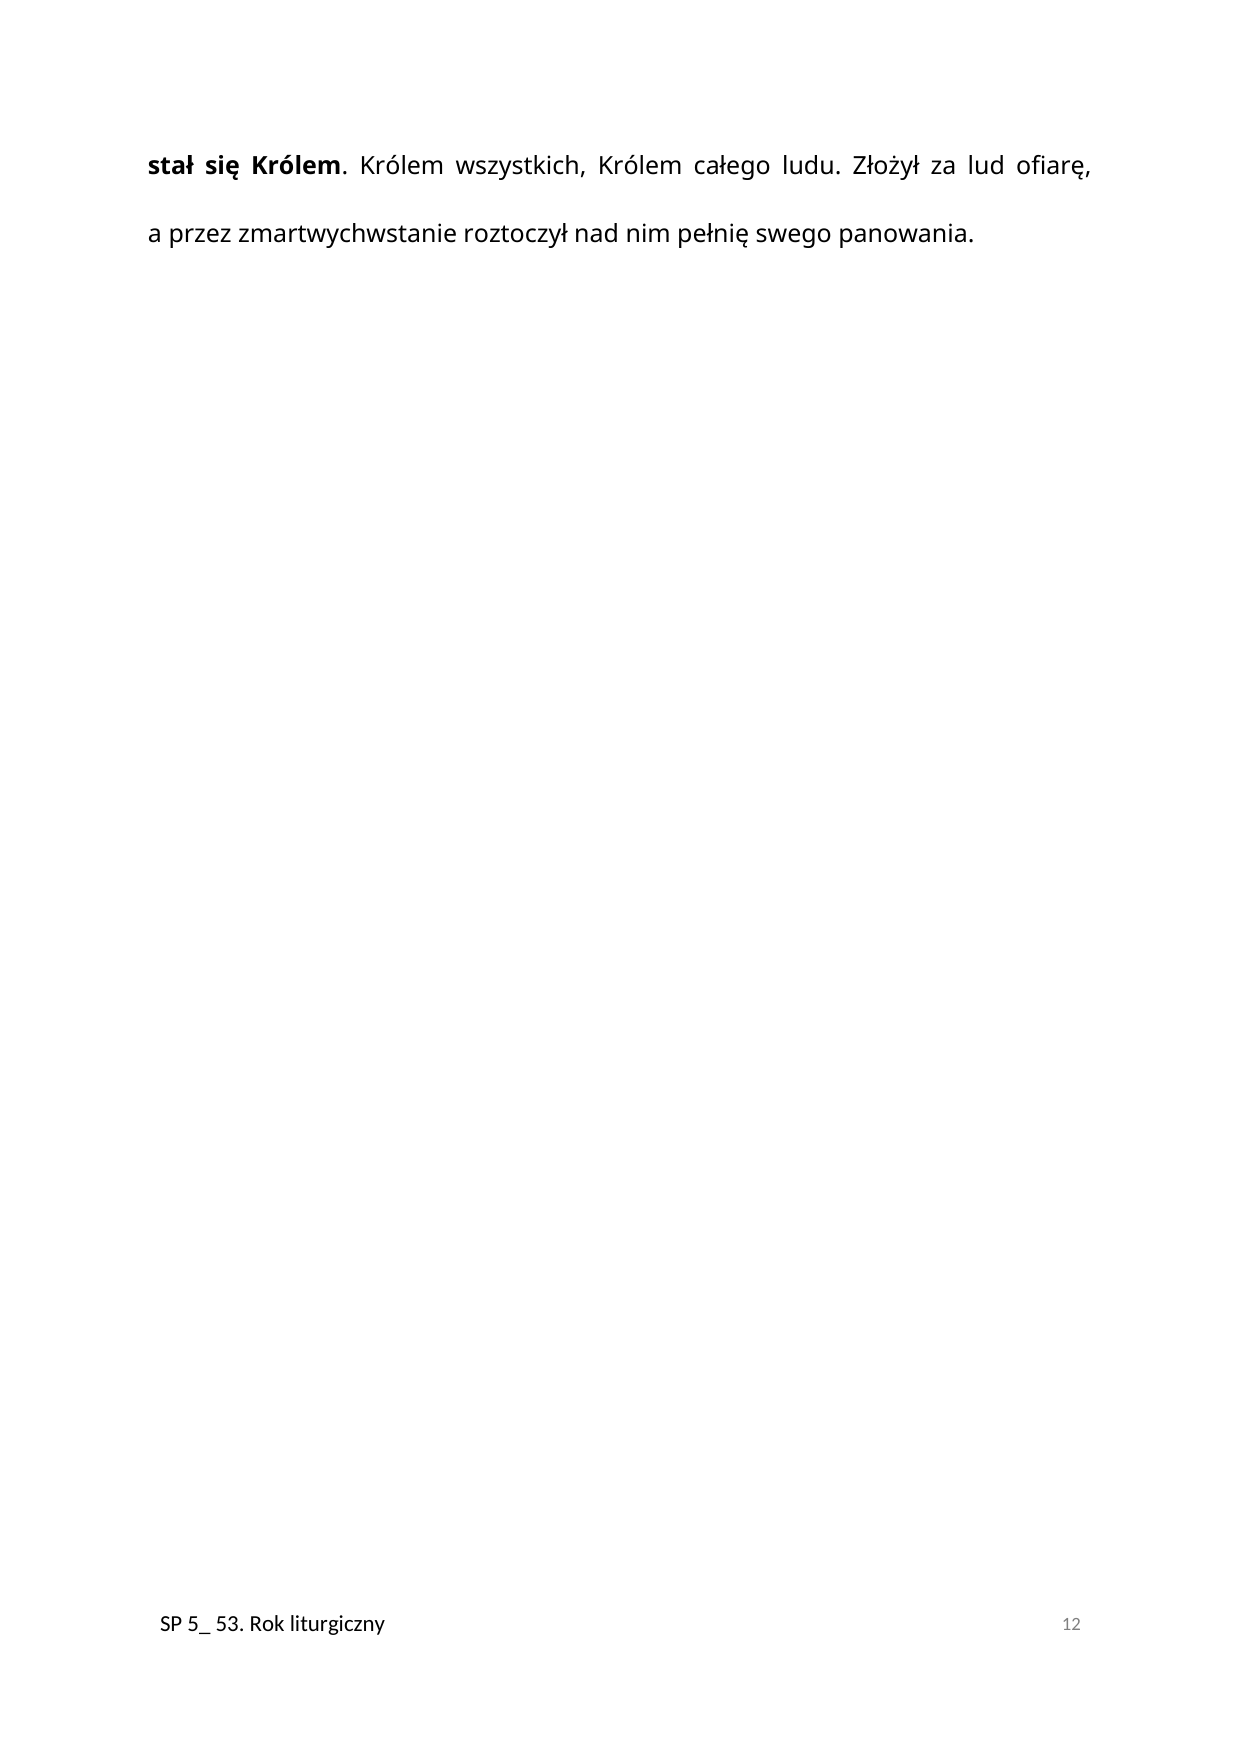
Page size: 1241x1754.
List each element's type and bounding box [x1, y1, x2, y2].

text [148, 148, 1092, 250]
